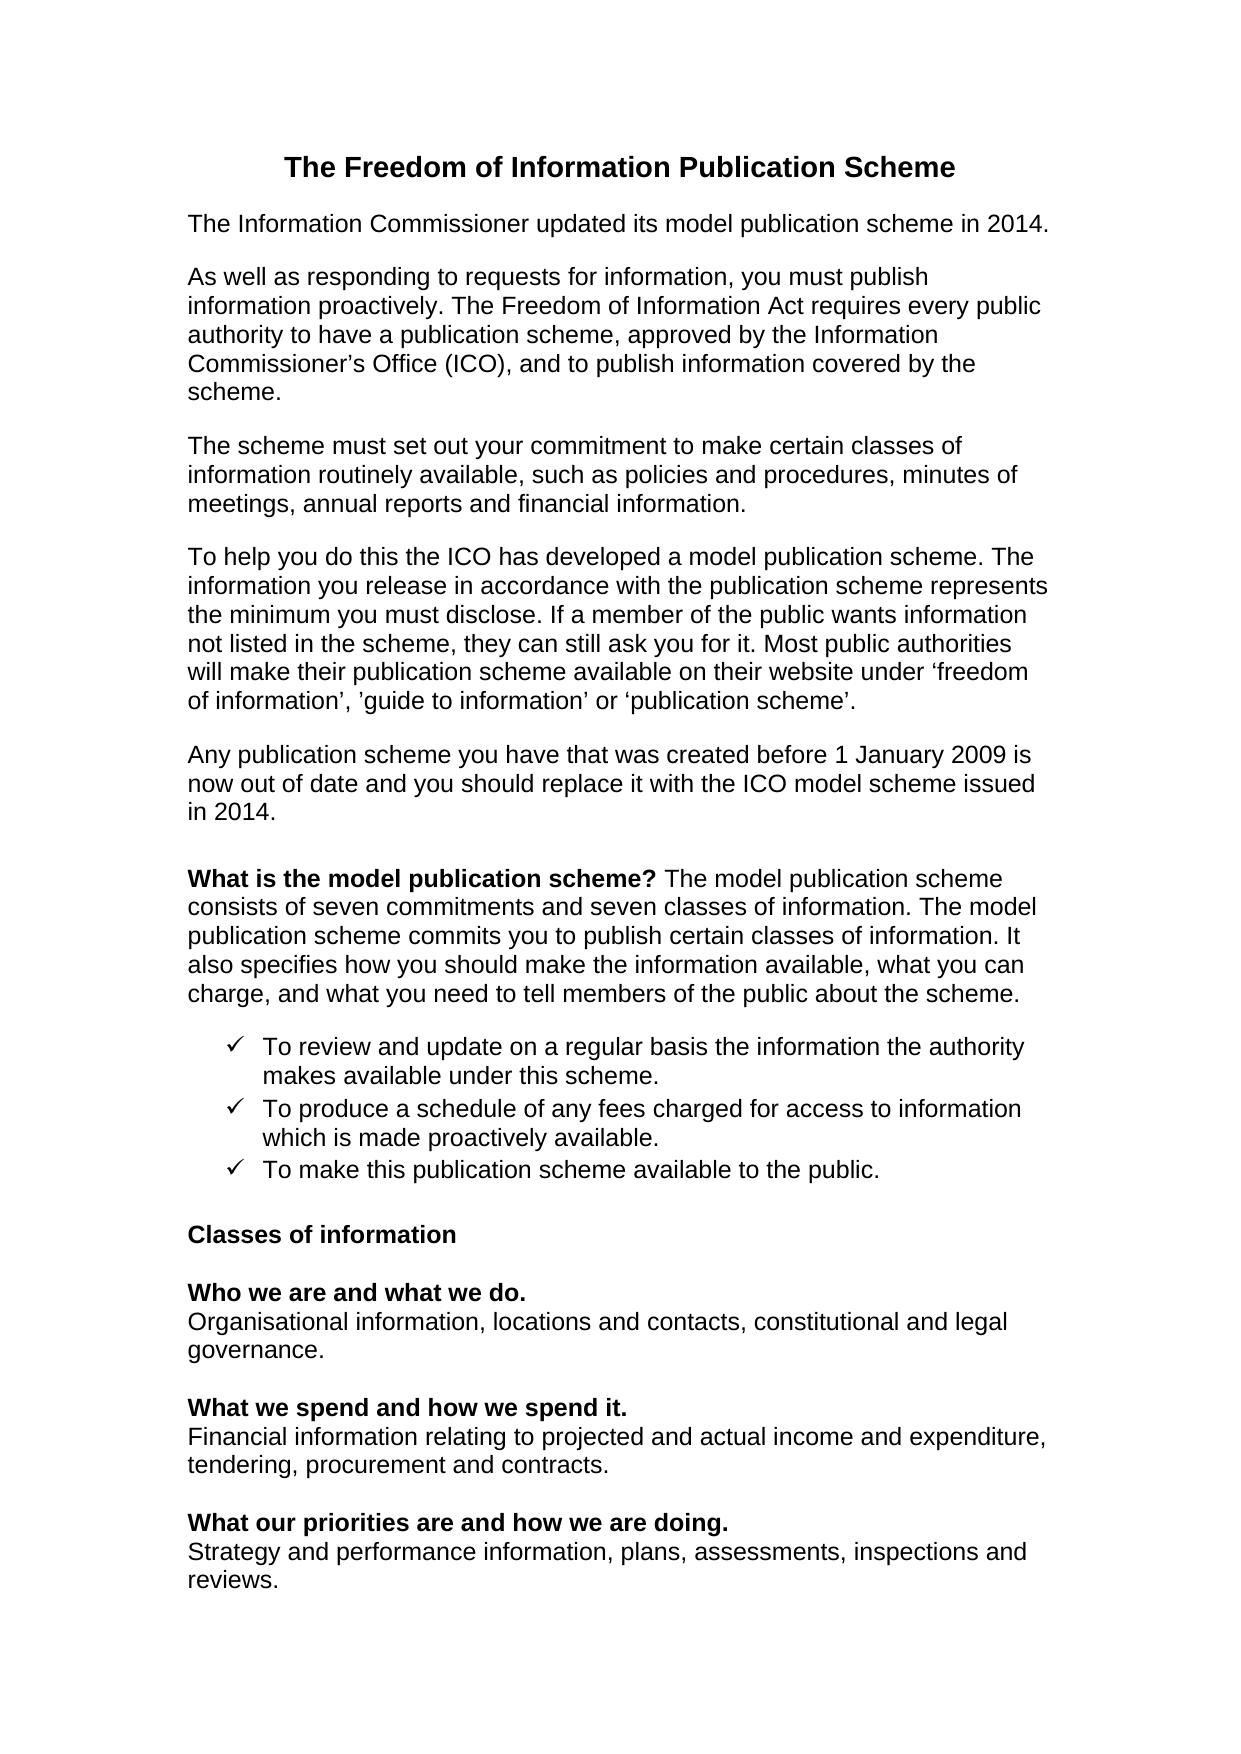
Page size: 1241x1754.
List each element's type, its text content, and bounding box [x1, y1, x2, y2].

list To produce a schedule of any fees charged for access to information which is made proactively available. [225, 1094, 1053, 1151]
text Strategy and performance information, plans, assessments, inspections and reviews. [187, 1537, 1053, 1594]
text Any publication scheme you have that was created before 1 January 2009 is now out of date and you should replace it with the ICO model scheme issued in 2014. [187, 740, 1053, 826]
text What is the model publication scheme? The model publication scheme consists of seven commitments and seven classes of information. The model publication scheme commits you to publish certain classes of information. It also specifies how you should make the information available, what you can charge, and what you need to tell members of the public about the scheme. [187, 863, 1053, 1007]
list To review and update on a regular basis the information the authority makes available under this scheme. [225, 1032, 1053, 1090]
text The Freedom of Information Publication Scheme [187, 150, 1053, 183]
text The Information Commissioner updated its model publication scheme in 2014. [187, 208, 1053, 237]
text Classes of information [187, 1221, 1053, 1249]
text To help you do this the ICO has developed a model publication scheme. The information you release in accordance with the publication scheme represents the minimum you must disclose. If a member of the public wants information not listed in the scheme, they can still ask you for it. Most public authorities will make their publication scheme available on their website under ‘freedom of information’, ’guide to information’ or ‘publication scheme’. [187, 542, 1053, 715]
list To make this publication scheme available to the public. [225, 1155, 1053, 1184]
text The scheme must set out your commitment to make certain classes of information routinely available, such as policies and procedures, minutes of meetings, annual reports and financial information. [187, 431, 1053, 517]
text What we spend and how we spend it. [187, 1393, 1053, 1422]
text Who we are and what we do. [187, 1278, 1053, 1307]
text What our priorities are and how we are doing. [187, 1508, 1053, 1537]
text As well as responding to requests for information, you must publish information proactively. The Freedom of Information Act requires every public authority to have a publication scheme, approved by the Information Commissioner’s Office (ICO), and to publish information covered by the scheme. [187, 262, 1053, 406]
text Financial information relating to projected and actual income and expenditure, tendering, procurement and contracts. [187, 1422, 1053, 1479]
text Organisational information, locations and contacts, constitutional and legal governance. [187, 1307, 1053, 1364]
